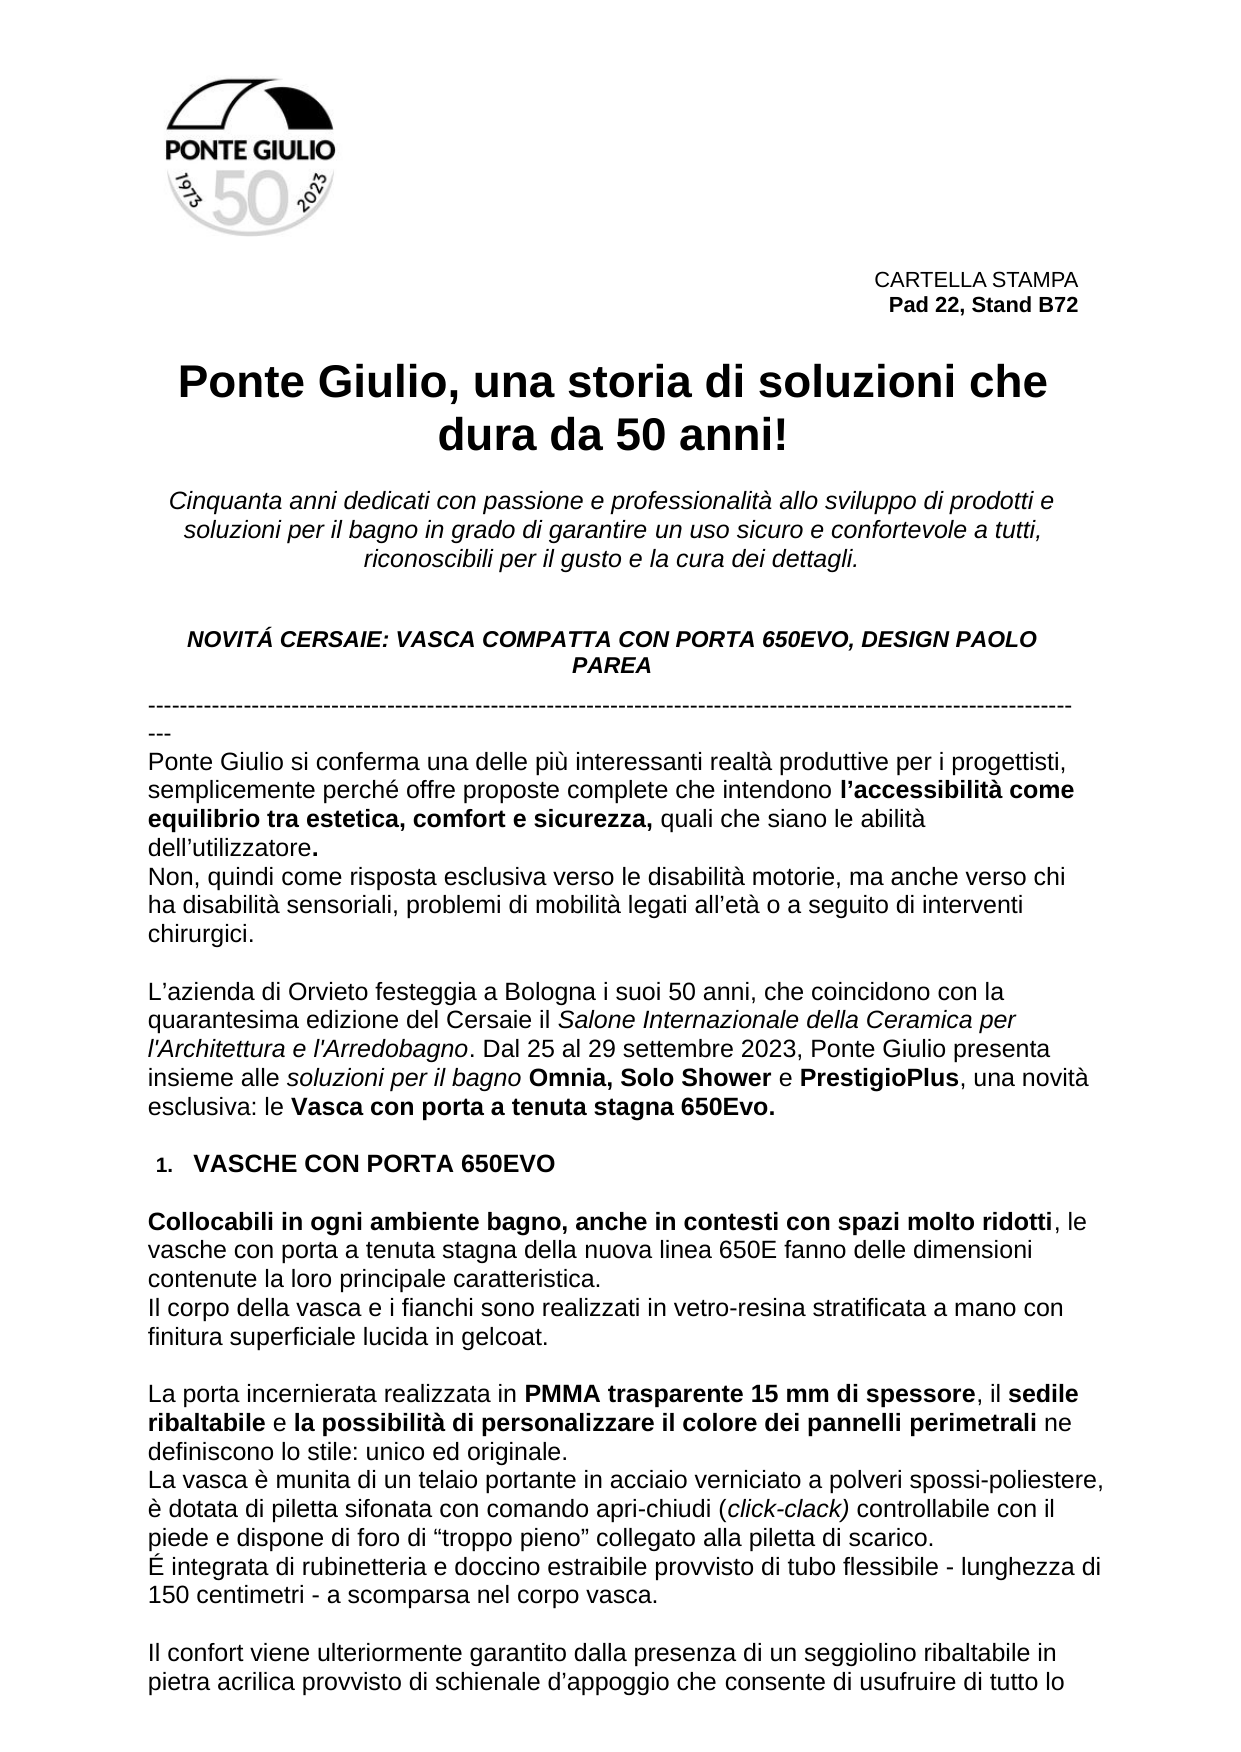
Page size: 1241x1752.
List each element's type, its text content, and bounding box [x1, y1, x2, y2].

text L’azienda di Orvieto festeggia a Bologna i suoi 50 anni, che coincidono con la quarantesima edizione del Cersaie il Salone Internazionale della Ceramica per l'Architettura e l'Arredobagno. Dal 25 al 29 settembre 2023, Ponte Giulio presenta insieme alle soluzioni per il bagno Omnia, Solo Shower e PrestigioPlus, una novità esclusiva: le Vasca con porta a tenuta stagna 650Evo. [148, 976, 1122, 1120]
text Ponte Giulio, una storia di soluzioni che dura da 50 anni! [148, 355, 1078, 460]
text ----------------------------------------------------------------------------------------------------------------------- [148, 691, 1078, 746]
list VASCHE CON PORTA 650EVO [156, 1149, 1122, 1178]
text Cinquanta anni dedicati con passione e professionalità allo sviluppo di prodotti e soluzioni per il bagno in grado di garantire un uso sicuro e confortevole a tutti, riconoscibili per il gusto e la cura dei dettagli. [148, 473, 1078, 572]
text CARTELLA STAMPA [148, 267, 1078, 292]
text Non, quindi come risposta esclusiva verso le disabilità motorie, ma anche verso chi ha disabilità sensoriali, problemi di mobilità legati all’età o a seguito di interventi chirurgici. [148, 861, 1078, 948]
text Il corpo della vasca e i fianchi sono realizzati in vetro-resina stratificata a mano con finitura superficiale lucida in gelcoat. [148, 1293, 1122, 1350]
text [148, 1638, 1122, 1695]
text Ponte Giulio si conferma una delle più interessanti realtà produttive per i progettisti, semplicemente perché offre proposte complete che intendono l’accessibilità come equilibrio tra estetica, comfort e sicurezza, quali che siano le abilità dell’utilizzatore. [148, 746, 1078, 861]
text La vasca è munita di un telaio portante in acciaio verniciato a polveri spossi-poliestere, è dotata di piletta sifonata con comando apri-chiudi (click-clack) controllabile con il piede e dispone di foro di “troppo pieno” collegato alla piletta di scarico. [148, 1465, 1122, 1551]
text É integrata di rubinetteria e doccino estraibile provvisto di tubo flessibile - lunghezza di 150 centimetri - a scomparsa nel corpo vasca. [148, 1551, 1122, 1609]
text Collocabili in ogni ambiente bagno, anche in contesti con spazi molto ridotti, le vasche con porta a tenuta stagna della nuova linea 650E fanno delle dimensioni contenute la loro principale caratteristica. [148, 1206, 1122, 1293]
picture [147, 50, 352, 255]
text NOVITÁ CERSAIE: VASCA COMPATTA CON PORTA 650EVO, DESIGN PAOLO PAREA [148, 626, 1078, 679]
text Pad 22, Stand B72 [148, 292, 1078, 317]
text La porta incernierata realizzata in PMMA trasparente 15 mm di spessore, il sedile ribaltabile e la possibilità di personalizzare il colore dei pannelli perimetrali ne definiscono lo stile: unico ed originale. [148, 1379, 1122, 1465]
